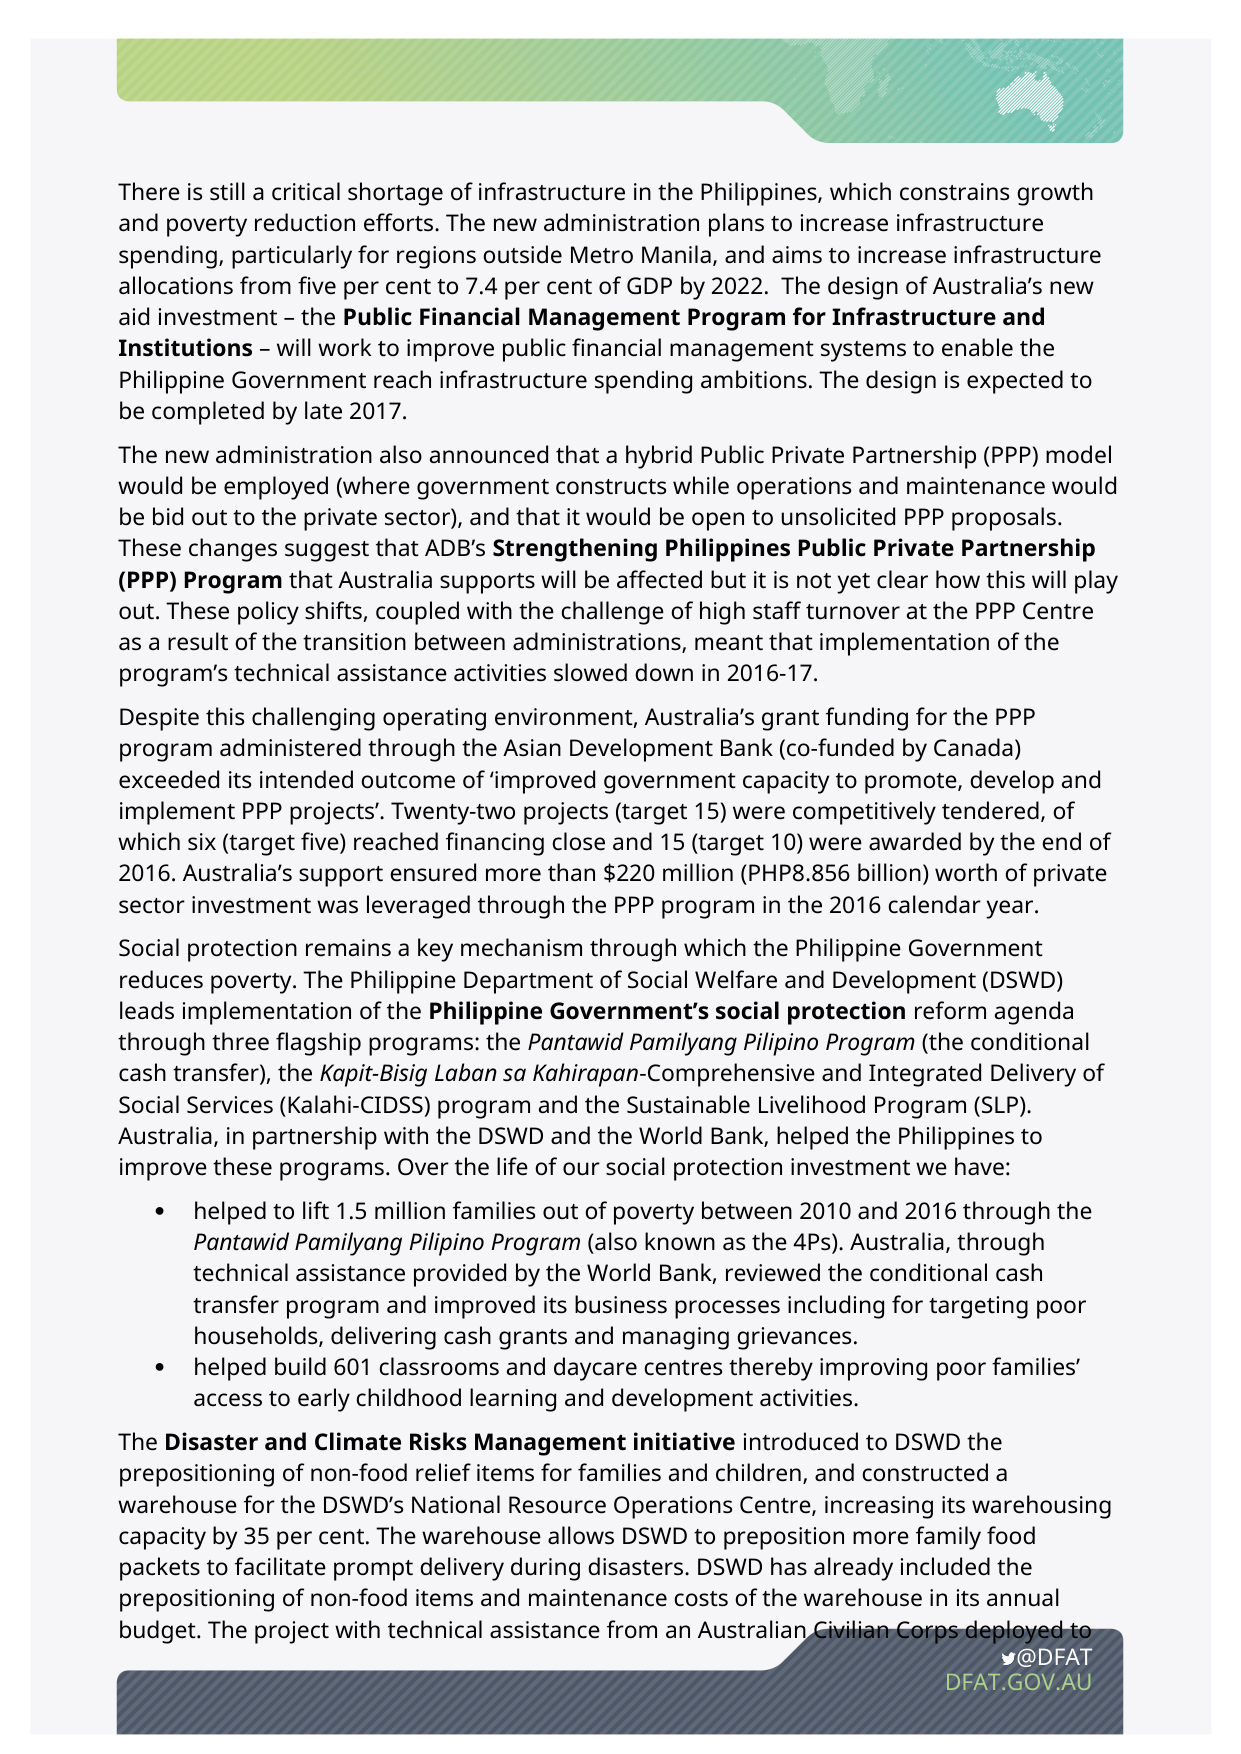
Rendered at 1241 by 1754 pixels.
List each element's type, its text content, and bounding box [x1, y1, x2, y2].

list helped build 601 classrooms and daycare centres thereby improving poor families’ access to early childhood learning and development activities. [156, 1351, 1122, 1414]
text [118, 1426, 1122, 1645]
text Social protection remains a key mechanism through which the Philippine Government reduces poverty. The Philippine Department of Social Welfare and Development (DSWD) leads implementation of the Philippine Government’s social protection reform agenda through three flagship programs: the Pantawid Pamilyang Pilipino Program (the conditional cash transfer), the Kapit-Bisig Laban sa Kahirapan-Comprehensive and Integrated Delivery of Social Services (Kalahi-CIDSS) program and the Sustainable Livelihood Program (SLP). Australia, in partnership with the DSWD and the World Bank, helped the Philippines to improve these programs. Over the life of our social protection investment we have: [118, 932, 1122, 1182]
text Despite this challenging operating environment, Australia’s grant funding for the PPP program administered through the Asian Development Bank (co-funded by Canada) exceeded its intended outcome of ‘improved government capacity to promote, develop and implement PPP projects’. Twenty-two projects (target 15) were competitively tendered, of which six (target five) reached financing close and 15 (target 10) were awarded by the end of 2016. Australia’s support ensured more than $220 million (PHP8.856 billion) worth of private sector investment was leveraged through the PPP program in the 2016 calendar year. [118, 701, 1122, 920]
text The new administration also announced that a hybrid Public Private Partnership (PPP) model would be employed (where government constructs while operations and maintenance would be bid out to the private sector), and that it would be open to unsolicited PPP proposals. These changes suggest that ADB’s Strengthening Philippines Public Private Partnership (PPP) Program that Australia supports will be affected but it is not yet clear how this will play out. These policy shifts, coupled with the challenge of high staff turnover at the PPP Centre as a result of the transition between administrations, meant that implementation of the program’s technical assistance activities slowed down in 2016-17. [118, 439, 1122, 689]
text There is still a critical shortage of infrastructure in the Philippines, which constrains growth and poverty reduction efforts. The new administration plans to increase infrastructure spending, particularly for regions outside Metro Manila, and aims to increase infrastructure allocations from five per cent to 7.4 per cent of GDP by 2022. The design of Australia’s new aid investment – the Public Financial Management Program for Infrastructure and Institutions – will work to improve public financial management systems to enable the Philippine Government reach infrastructure spending ambitions. The design is expected to be completed by late 2017. [118, 176, 1122, 426]
picture [1, 9, 1239, 1754]
list helped to lift 1.5 million families out of poverty between 2010 and 2016 through the Pantawid Pamilyang Pilipino Program (also known as the 4Ps). Australia, through technical assistance provided by the World Bank, reviewed the conditional cash transfer program and improved its business processes including for targeting poor households, delivering cash grants and managing grievances. [156, 1195, 1122, 1351]
